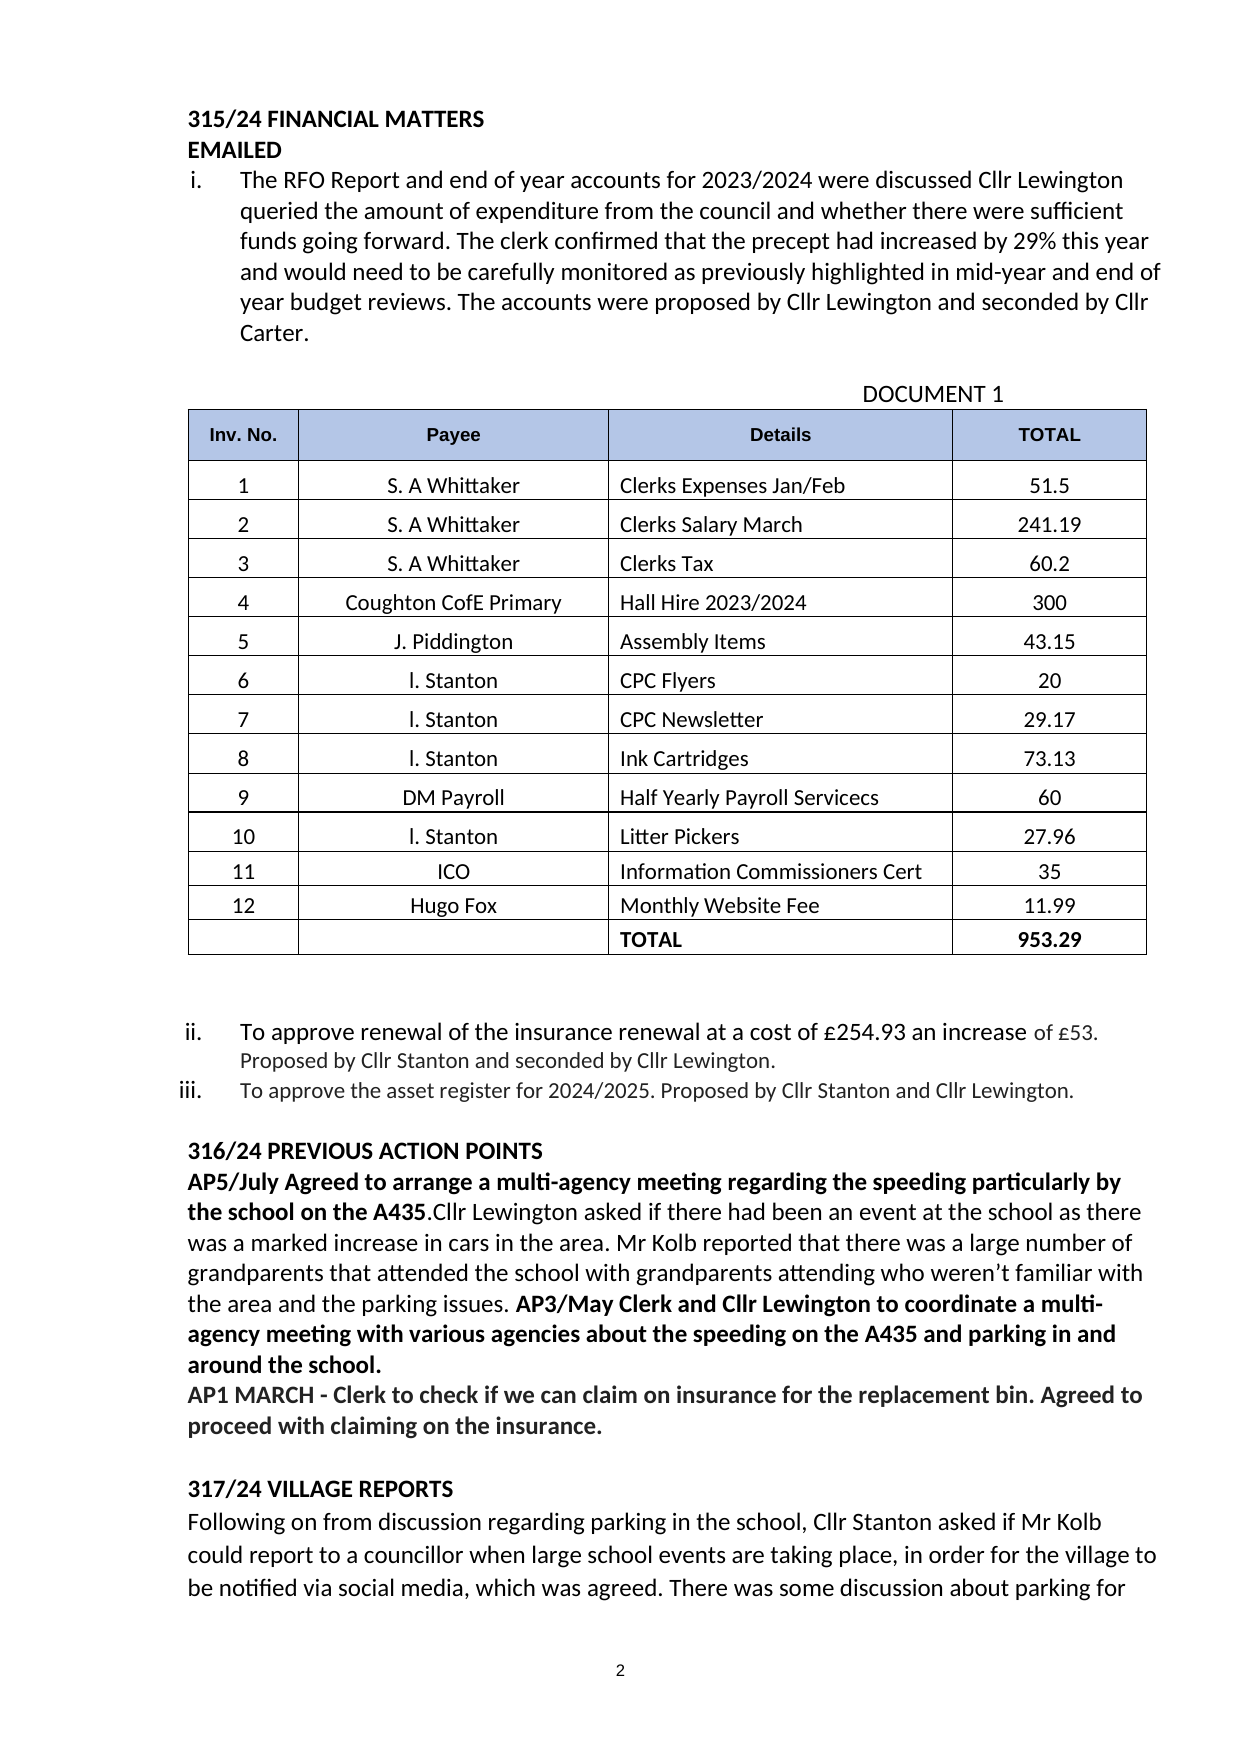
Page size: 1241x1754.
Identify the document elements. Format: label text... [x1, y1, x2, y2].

table_cell 10 [189, 813, 298, 851]
table_cell 4 [189, 578, 298, 616]
list To approve the asset register for 2024/2025. Proposed by Cllr Stanton and Cllr Lewington. [202, 1074, 1162, 1105]
table_cell 60.2 [953, 539, 1146, 577]
text DOCUMENT 1 [202, 378, 1162, 409]
table_header TOTAL [953, 410, 1146, 460]
table_header Details [609, 410, 952, 460]
subtitle EMAILED [187, 134, 1192, 164]
table_cell 1 [189, 461, 298, 499]
table_cell Litter Pickers [609, 813, 952, 851]
table_cell 27.96 [953, 813, 1146, 851]
table_cell 5 [189, 617, 298, 655]
table_cell DM Payroll [299, 774, 608, 811]
table_cell 12 [189, 886, 298, 919]
table_cell 60 [953, 774, 1146, 811]
table_cell J. Piddington [299, 617, 608, 655]
table_cell 6 [189, 656, 298, 694]
table_cell 241.19 [953, 500, 1146, 538]
table_cell 2 [189, 500, 298, 538]
table_cell l. Stanton [299, 656, 608, 694]
table_cell S. A Whittaker [299, 461, 608, 499]
list AP5/July Agreed to arrange a multi-agency meeting regarding the speeding particularly by the school on the A435.Cllr Lewington asked if there had been an event at the school as there was a marked increase in cars in the area. Mr Kolb reported that there was a large number of grandparents that attended the school with grandparents attending who weren’t familiar with the area and the parking issues. AP3/May Clerk and Cllr Lewington to coordinate a multi-agency meeting with various agencies about the speeding on the A435 and parking in and around the school. [187, 1166, 1162, 1379]
table_cell 20 [953, 656, 1146, 694]
table_cell Coughton CofE Primary [299, 578, 608, 616]
table_cell Hall Hire 2023/2024 [609, 578, 952, 616]
table_cell 11 [189, 852, 298, 885]
table_cell l. Stanton [299, 734, 608, 772]
table_cell 51.5 [953, 461, 1146, 499]
table_cell Clerks Salary March [609, 500, 952, 538]
table_cell Hugo Fox [299, 886, 608, 919]
table_header Inv. No. [189, 410, 298, 460]
table_cell 43.15 [953, 617, 1146, 655]
table_cell 73.13 [953, 734, 1146, 772]
table_cell 9 [189, 774, 298, 811]
table_cell l. Stanton [299, 695, 608, 733]
subtitle 315/24 FINANCIAL MATTERS [187, 103, 1192, 134]
table_cell 3 [189, 539, 298, 577]
table_cell ICO [299, 852, 608, 885]
table_cell [299, 920, 608, 954]
table_cell 8 [189, 734, 298, 772]
table_cell CPC Newsletter [609, 695, 952, 733]
table_cell S. A Whittaker [299, 500, 608, 538]
table_cell Ink Cartridges [609, 734, 952, 772]
table_cell Clerks Tax [609, 539, 952, 577]
table_cell Half Yearly Payroll Servicecs [609, 774, 952, 811]
table_cell TOTAL [609, 920, 952, 954]
table_cell Clerks Expenses Jan/Feb [609, 461, 952, 499]
table_cell 953.29 [953, 920, 1146, 954]
table_cell Monthly Website Fee [609, 886, 952, 919]
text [187, 1506, 1162, 1603]
table_cell 29.17 [953, 695, 1146, 733]
table_cell 11.99 [953, 886, 1146, 919]
text 317/24 VILLAGE REPORTS [114, 1473, 1162, 1504]
list AP1 MARCH - Clerk to check if we can claim on insurance for the replacement bin. Agreed to proceed with claiming on the insurance. [187, 1379, 1162, 1441]
table_cell 300 [953, 578, 1146, 616]
list To approve renewal of the insurance renewal at a cost of £254.93 an increase of £53. Proposed by Cllr Stanton and seconded by Cllr Lewington. [202, 1016, 1162, 1074]
list 316/24 PREVIOUS ACTION POINTS [187, 1135, 1162, 1166]
table_cell Information Commissioners Cert [609, 852, 952, 885]
table_cell 35 [953, 852, 1146, 885]
table_cell [189, 920, 298, 954]
table_cell l. Stanton [299, 813, 608, 851]
list The RFO Report and end of year accounts for 2023/2024 were discussed Cllr Lewington queried the amount of expenditure from the council and whether there were sufficient funds going forward. The clerk confirmed that the precept had increased by 29% this year and would need to be carefully monitored as previously highlighted in mid-year and end of year budget reviews. The accounts were proposed by Cllr Lewington and seconded by Cllr Carter. [202, 164, 1162, 348]
table_header Payee [299, 410, 608, 460]
table_cell CPC Flyers [609, 656, 952, 694]
table_cell Assembly Items [609, 617, 952, 655]
table_cell S. A Whittaker [299, 539, 608, 577]
table_cell 7 [189, 695, 298, 733]
